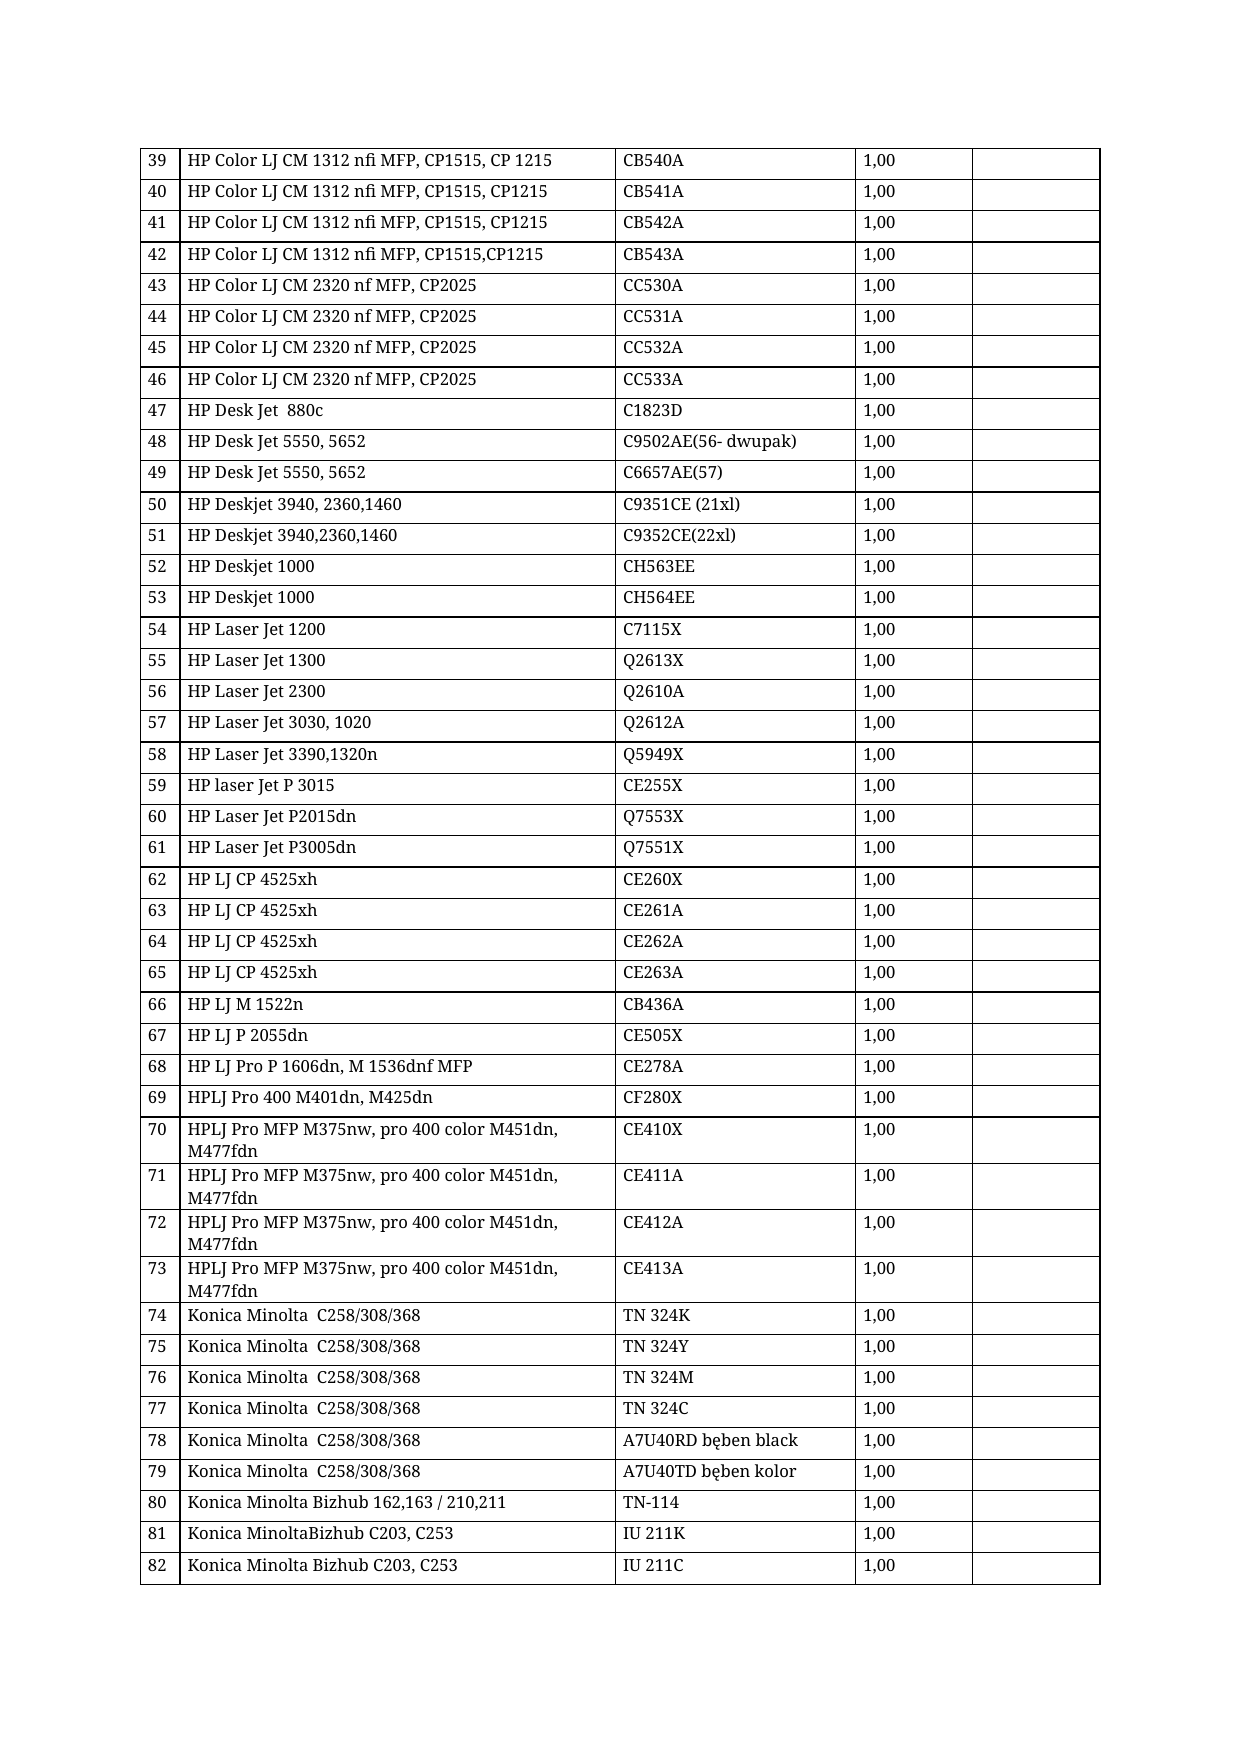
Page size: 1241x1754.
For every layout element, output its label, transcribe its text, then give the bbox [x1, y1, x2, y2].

table_cell 1,00 [856, 1055, 972, 1085]
table_cell HP Color LJ CM 1312 nfi MFP, CP1515,CP1215 [181, 243, 615, 273]
table_cell 41 [141, 211, 179, 241]
table_cell 53 [141, 586, 179, 616]
table_cell 1,00 [856, 1428, 972, 1458]
table_cell 70 [141, 1118, 179, 1163]
table_cell 46 [141, 368, 179, 398]
table_cell HP Deskjet 1000 [181, 555, 615, 585]
table_cell Konica Minolta Bizhub 162,163 / 210,211 [181, 1491, 615, 1521]
table_cell CC533A [616, 368, 855, 398]
table_cell 62 [141, 868, 179, 898]
table_cell 71 [141, 1164, 179, 1209]
table_cell A7U40RD bęben black [616, 1428, 855, 1458]
table_cell CB543A [616, 243, 855, 273]
table_cell [973, 1118, 1099, 1163]
table_cell 1,00 [856, 274, 972, 304]
table_cell Konica Minolta C258/308/368 [181, 1428, 615, 1458]
table_cell CE505X [616, 1024, 855, 1054]
table_cell 1,00 [856, 524, 972, 554]
table_cell TN 324M [616, 1366, 855, 1396]
table_cell 1,00 [856, 1491, 972, 1521]
table_cell 1,00 [856, 868, 972, 898]
table_cell 1,00 [856, 1303, 972, 1333]
table_cell HP Laser Jet P2015dn [181, 805, 615, 835]
table_cell 1,00 [856, 180, 972, 210]
table_cell [973, 211, 1099, 241]
table_cell 1,00 [856, 430, 972, 460]
table_cell C9502AE(56- dwupak) [616, 430, 855, 460]
table_cell 1,00 [856, 305, 972, 335]
table_cell HP Laser Jet 1300 [181, 649, 615, 679]
table_cell HP Color LJ CM 1312 nfi MFP, CP1515, CP1215 [181, 180, 615, 210]
table_cell 58 [141, 743, 179, 773]
table_cell HP Color LJ CM 1312 nfi MFP, CP1515, CP 1215 [181, 149, 615, 179]
table_cell [973, 899, 1099, 929]
table_cell HP Color LJ CM 2320 nf MFP, CP2025 [181, 305, 615, 335]
table_cell 60 [141, 805, 179, 835]
table_cell [973, 836, 1099, 866]
table_cell 74 [141, 1303, 179, 1333]
table_cell 43 [141, 274, 179, 304]
table_cell 59 [141, 774, 179, 804]
table_cell 61 [141, 836, 179, 866]
table_cell TN 324C [616, 1397, 855, 1427]
table_cell C9351CE (21xl) [616, 493, 855, 523]
table_cell A7U40TD bęben kolor [616, 1460, 855, 1490]
table_cell CE263A [616, 961, 855, 991]
table_cell 1,00 [856, 1164, 972, 1209]
table_cell 1,00 [856, 1366, 972, 1396]
table_cell 80 [141, 1491, 179, 1521]
table_cell Konica Minolta C258/308/368 [181, 1460, 615, 1490]
table_cell 1,00 [856, 680, 972, 710]
table_cell [973, 243, 1099, 273]
table_cell 1,00 [856, 743, 972, 773]
table_cell 67 [141, 1024, 179, 1054]
table_cell CE261A [616, 899, 855, 929]
table_cell [973, 1303, 1099, 1333]
table_cell 1,00 [856, 1210, 972, 1256]
table_cell CE255X [616, 774, 855, 804]
table_cell 40 [141, 180, 179, 210]
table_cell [181, 1553, 615, 1583]
table_cell 49 [141, 461, 179, 491]
table_cell CE412A [616, 1210, 855, 1256]
table_cell Konica Minolta C258/308/368 [181, 1335, 615, 1365]
table_cell 75 [141, 1335, 179, 1365]
table_cell HPLJ Pro MFP M375nw, pro 400 color M451dn, M477fdn [181, 1257, 615, 1302]
table_cell [973, 805, 1099, 835]
table_cell 1,00 [856, 1335, 972, 1365]
table_cell HP Laser Jet 3390,1320n [181, 743, 615, 773]
table_cell TN 324Y [616, 1335, 855, 1365]
table_cell 1,00 [856, 1086, 972, 1116]
table_cell HP Deskjet 1000 [181, 586, 615, 616]
table_cell 1,00 [856, 836, 972, 866]
table_cell [973, 1335, 1099, 1365]
table_cell 78 [141, 1428, 179, 1458]
table_cell CE262A [616, 930, 855, 960]
table_cell 44 [141, 305, 179, 335]
table_cell Q5949X [616, 743, 855, 773]
table_cell [973, 555, 1099, 585]
table_cell [973, 993, 1099, 1023]
table_cell 1,00 [856, 399, 972, 429]
table_cell 39 [141, 149, 179, 179]
table_cell CC532A [616, 336, 855, 366]
table_cell [973, 336, 1099, 366]
table_cell HP LJ CP 4525xh [181, 930, 615, 960]
table_cell 69 [141, 1086, 179, 1116]
table_cell 1,00 [856, 368, 972, 398]
table_cell [973, 524, 1099, 554]
table_cell HP LJ Pro P 1606dn, M 1536dnf MFP [181, 1055, 615, 1085]
table_cell [973, 430, 1099, 460]
table_cell 1,00 [856, 555, 972, 585]
table_cell [973, 1428, 1099, 1458]
table_cell [973, 649, 1099, 679]
table_cell CC531A [616, 305, 855, 335]
table_cell HP Laser Jet P3005dn [181, 836, 615, 866]
table_cell [973, 1522, 1099, 1552]
table_cell 57 [141, 711, 179, 741]
table_cell 50 [141, 493, 179, 523]
table_cell [973, 1210, 1099, 1256]
table_cell C7115X [616, 618, 855, 648]
table_cell 63 [141, 899, 179, 929]
table_cell 47 [141, 399, 179, 429]
table_cell [973, 305, 1099, 335]
table_cell CB542A [616, 211, 855, 241]
table_cell CH564EE [616, 586, 855, 616]
table_cell [973, 680, 1099, 710]
table_cell 73 [141, 1257, 179, 1302]
table_cell Q2613X [616, 649, 855, 679]
table_cell [973, 711, 1099, 741]
table_cell Konica Minolta C258/308/368 [181, 1303, 615, 1333]
table_cell 1,00 [856, 930, 972, 960]
table_cell Q2610A [616, 680, 855, 710]
table_cell 64 [141, 930, 179, 960]
table_cell [973, 586, 1099, 616]
table_cell 76 [141, 1366, 179, 1396]
table_cell [973, 493, 1099, 523]
table_cell 1,00 [856, 243, 972, 273]
table_cell 1,00 [856, 711, 972, 741]
table_cell HP LJ CP 4525xh [181, 899, 615, 929]
table_cell 1,00 [856, 993, 972, 1023]
table_cell 77 [141, 1397, 179, 1427]
table_cell [973, 399, 1099, 429]
table_cell [973, 618, 1099, 648]
table_cell [973, 180, 1099, 210]
table_cell 1,00 [856, 649, 972, 679]
table_cell Konica MinoltaBizhub C203, C253 [181, 1522, 615, 1552]
table_cell HP Desk Jet 880c [181, 399, 615, 429]
table_cell HP LJ CP 4525xh [181, 868, 615, 898]
table_cell Q2612A [616, 711, 855, 741]
table_cell 82 [141, 1553, 179, 1583]
table_cell [973, 1055, 1099, 1085]
table_cell 1,00 [856, 1553, 972, 1583]
table_cell 65 [141, 961, 179, 991]
table_cell 1,00 [856, 1522, 972, 1552]
table_cell [973, 1257, 1099, 1302]
table_cell 42 [141, 243, 179, 273]
table_cell [973, 368, 1099, 398]
table_cell 1,00 [856, 961, 972, 991]
table_cell CE278A [616, 1055, 855, 1085]
table_cell HPLJ Pro MFP M375nw, pro 400 color M451dn, M477fdn [181, 1164, 615, 1209]
table_cell 68 [141, 1055, 179, 1085]
table_cell 81 [141, 1522, 179, 1552]
table_cell 66 [141, 993, 179, 1023]
table_cell [973, 930, 1099, 960]
table_cell HP Deskjet 3940,2360,1460 [181, 524, 615, 554]
table_cell [973, 1024, 1099, 1054]
table_cell CE413A [616, 1257, 855, 1302]
table_cell Q7553X [616, 805, 855, 835]
table_cell 1,00 [856, 1460, 972, 1490]
table_cell 1,00 [856, 211, 972, 241]
table_cell 72 [141, 1210, 179, 1256]
table_cell 1,00 [856, 493, 972, 523]
table_cell C1823D [616, 399, 855, 429]
table_cell HP Laser Jet 2300 [181, 680, 615, 710]
table_cell HP Desk Jet 5550, 5652 [181, 430, 615, 460]
table_cell [973, 1397, 1099, 1427]
table_cell 1,00 [856, 899, 972, 929]
table_cell 1,00 [856, 1118, 972, 1163]
table_cell 1,00 [856, 461, 972, 491]
table_cell C9352CE(22xl) [616, 524, 855, 554]
table_cell HPLJ Pro MFP M375nw, pro 400 color M451dn, M477fdn [181, 1210, 615, 1256]
table_cell IU 211C [616, 1553, 855, 1583]
table_cell HP laser Jet P 3015 [181, 774, 615, 804]
table_cell HP Deskjet 3940, 2360,1460 [181, 493, 615, 523]
table_cell [973, 774, 1099, 804]
table_cell [973, 868, 1099, 898]
table_cell TN-114 [616, 1491, 855, 1521]
table_cell Konica Minolta C258/308/368 [181, 1366, 615, 1396]
table_cell HPLJ Pro MFP M375nw, pro 400 color M451dn, M477fdn [181, 1118, 615, 1163]
table_cell [973, 149, 1099, 179]
table_cell CH563EE [616, 555, 855, 585]
table_cell [973, 1164, 1099, 1209]
table_cell HP Color LJ CM 2320 nf MFP, CP2025 [181, 274, 615, 304]
table_cell 45 [141, 336, 179, 366]
table_cell [973, 961, 1099, 991]
table_cell 1,00 [856, 336, 972, 366]
table_cell [973, 1491, 1099, 1521]
table_cell HP Desk Jet 5550, 5652 [181, 461, 615, 491]
table_cell 1,00 [856, 586, 972, 616]
table_cell CB540A [616, 149, 855, 179]
table_cell 1,00 [856, 618, 972, 648]
table_cell 56 [141, 680, 179, 710]
table_cell CB541A [616, 180, 855, 210]
table_cell CE411A [616, 1164, 855, 1209]
table_cell [973, 1086, 1099, 1116]
table_cell HP LJ CP 4525xh [181, 961, 615, 991]
table_cell CE260X [616, 868, 855, 898]
table_cell 54 [141, 618, 179, 648]
table_cell CF280X [616, 1086, 855, 1116]
table_cell [973, 461, 1099, 491]
table_cell C6657AE(57) [616, 461, 855, 491]
table_cell HP LJ P 2055dn [181, 1024, 615, 1054]
table_cell HP Laser Jet 3030, 1020 [181, 711, 615, 741]
table_cell [973, 1460, 1099, 1490]
table_cell 1,00 [856, 149, 972, 179]
table_cell HPLJ Pro 400 M401dn, M425dn [181, 1086, 615, 1116]
table_cell 1,00 [856, 774, 972, 804]
table_cell TN 324K [616, 1303, 855, 1333]
table_cell CB436A [616, 993, 855, 1023]
table_cell [973, 1553, 1099, 1583]
table_cell 79 [141, 1460, 179, 1490]
table_cell Konica Minolta C258/308/368 [181, 1397, 615, 1427]
table_cell CC530A [616, 274, 855, 304]
table_cell 52 [141, 555, 179, 585]
table_cell CE410X [616, 1118, 855, 1163]
table_cell HP Color LJ CM 2320 nf MFP, CP2025 [181, 336, 615, 366]
table_cell 48 [141, 430, 179, 460]
table_cell HP LJ M 1522n [181, 993, 615, 1023]
table_cell HP Laser Jet 1200 [181, 618, 615, 648]
table_cell 51 [141, 524, 179, 554]
table_cell 1,00 [856, 1024, 972, 1054]
table_cell Q7551X [616, 836, 855, 866]
table_cell 1,00 [856, 1257, 972, 1302]
table_cell 55 [141, 649, 179, 679]
table_cell [973, 743, 1099, 773]
table_cell [973, 1366, 1099, 1396]
table_cell [973, 274, 1099, 304]
table_cell IU 211K [616, 1522, 855, 1552]
table_cell HP Color LJ CM 2320 nf MFP, CP2025 [181, 368, 615, 398]
table_cell HP Color LJ CM 1312 nfi MFP, CP1515, CP1215 [181, 211, 615, 241]
table_cell 1,00 [856, 1397, 972, 1427]
table_cell 1,00 [856, 805, 972, 835]
